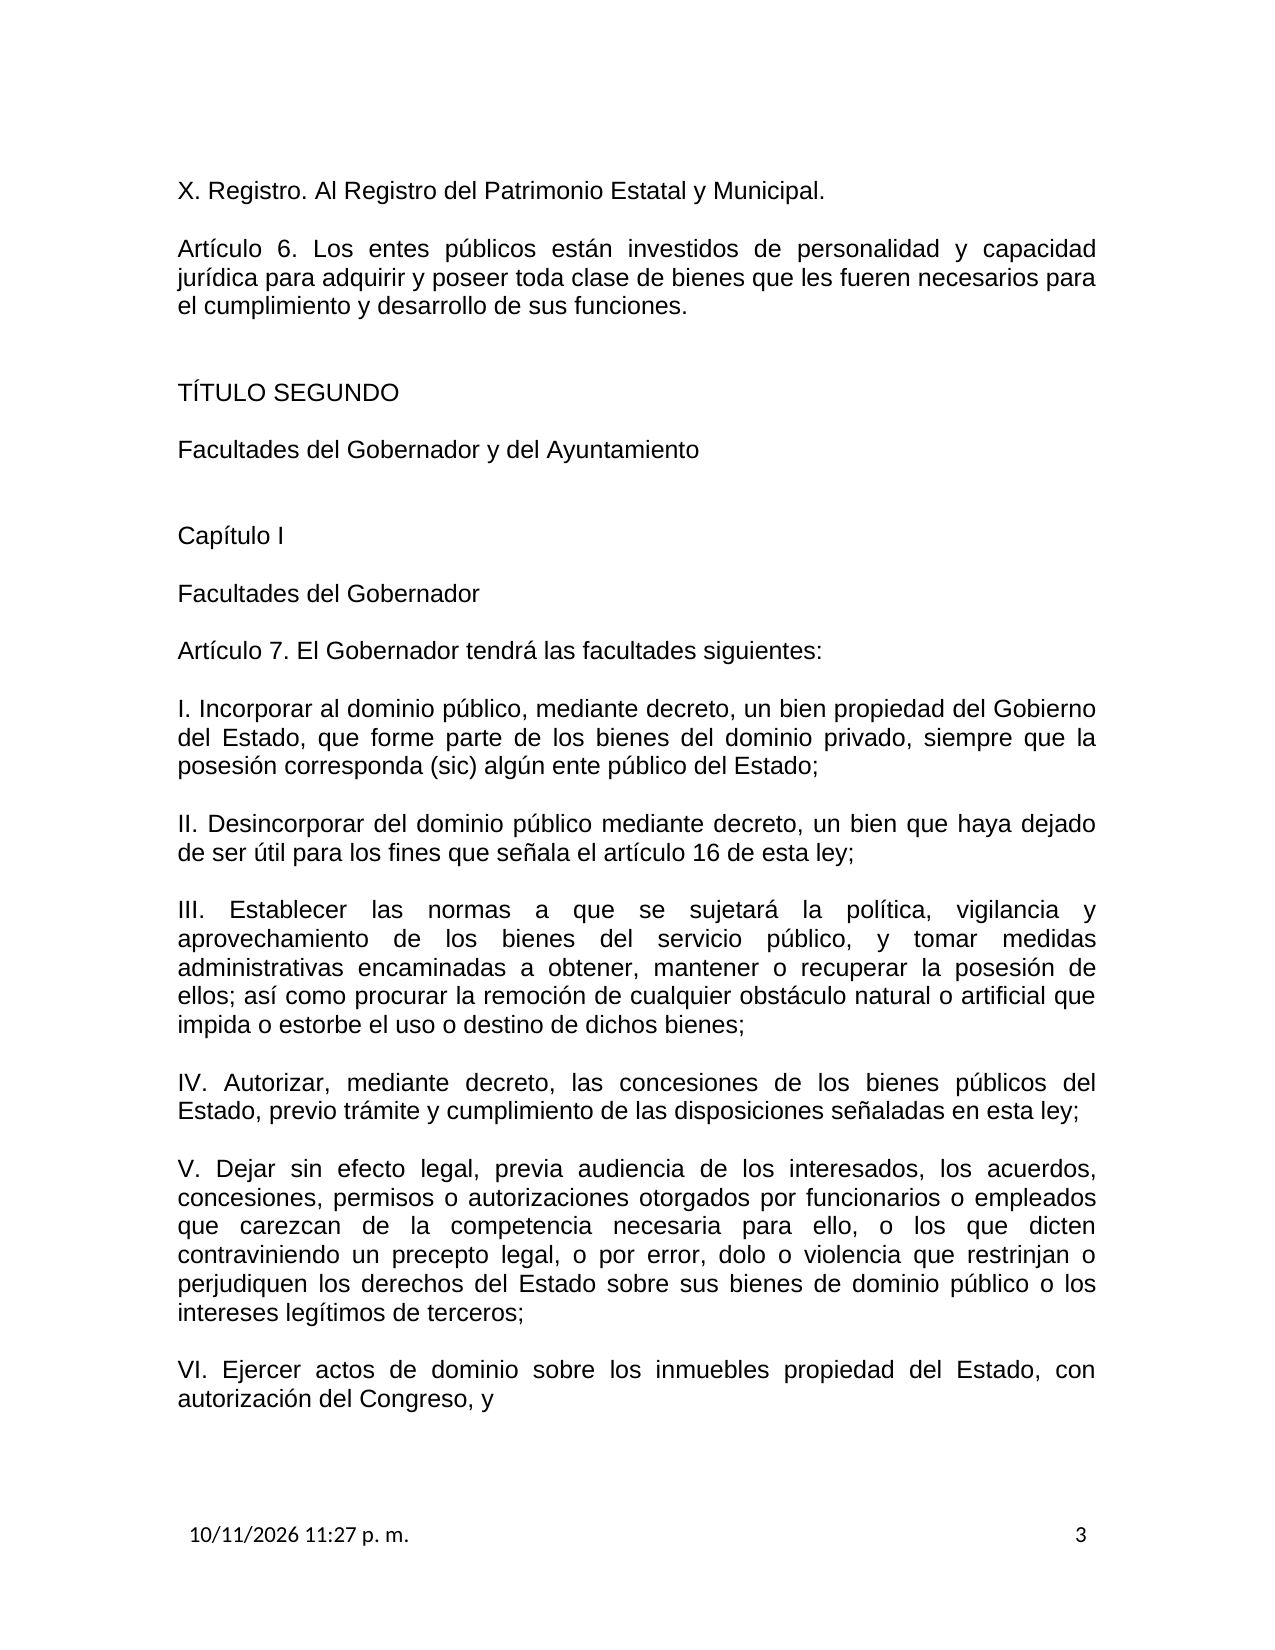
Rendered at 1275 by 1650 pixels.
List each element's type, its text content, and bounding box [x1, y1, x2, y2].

text Artículo 7. El Gobernador tendrá las facultades siguientes: [177, 636, 1098, 665]
text IV. Autorizar, mediante decreto, las concesiones de los bienes públicos del Estado, previo trámite y cumplimiento de las disposiciones señaladas en esta ley; [177, 1068, 1098, 1125]
text X. Registro. Al Registro del Patrimonio Estatal y Municipal. [177, 176, 1098, 205]
text TÍTULO SEGUNDO [177, 378, 1098, 406]
text III. Establecer las normas a que se sujetará la política, vigilancia y aprovechamiento de los bienes del servicio público, y tomar medidas administrativas encaminadas a obtener, mantener o recuperar la posesión de ellos; así como procurar la remoción de cualquier obstáculo natural o artificial que impida o estorbe el uso o destino de dichos bienes; [177, 895, 1098, 1039]
text VI. Ejercer actos de dominio sobre los inmuebles propiedad del Estado, con autorización del Congreso, y [177, 1355, 1098, 1413]
text Capítulo I [177, 521, 1098, 550]
text II. Desincorporar del dominio público mediante decreto, un bien que haya dejado de ser útil para los fines que señala el artículo 16 de esta ley; [177, 809, 1098, 866]
text V. Dejar sin efecto legal, previa audiencia de los interesados, los acuerdos, concesiones, permisos o autorizaciones otorgados por funcionarios o empleados que carezcan de la competencia necesaria para ello, o los que dicten contraviniendo un precepto legal, o por error, dolo o violencia que restrinjan o perjudiquen los derechos del Estado sobre sus bienes de dominio público o los intereses legítimos de terceros; [177, 1154, 1098, 1326]
text Artículo 6. Los entes públicos están investidos de personalidad y capacidad jurídica para adquirir y poseer toda clase de bienes que les fueren necesarios para el cumplimiento y desarrollo de sus funciones. [177, 234, 1098, 320]
text Facultades del Gobernador y del Ayuntamiento [177, 435, 1098, 464]
text I. Incorporar al dominio público, mediante decreto, un bien propiedad del Gobierno del Estado, que forme parte de los bienes del dominio privado, siempre que la posesión corresponda (sic) algún ente público del Estado; [177, 694, 1098, 780]
text Facultades del Gobernador [177, 579, 1098, 608]
